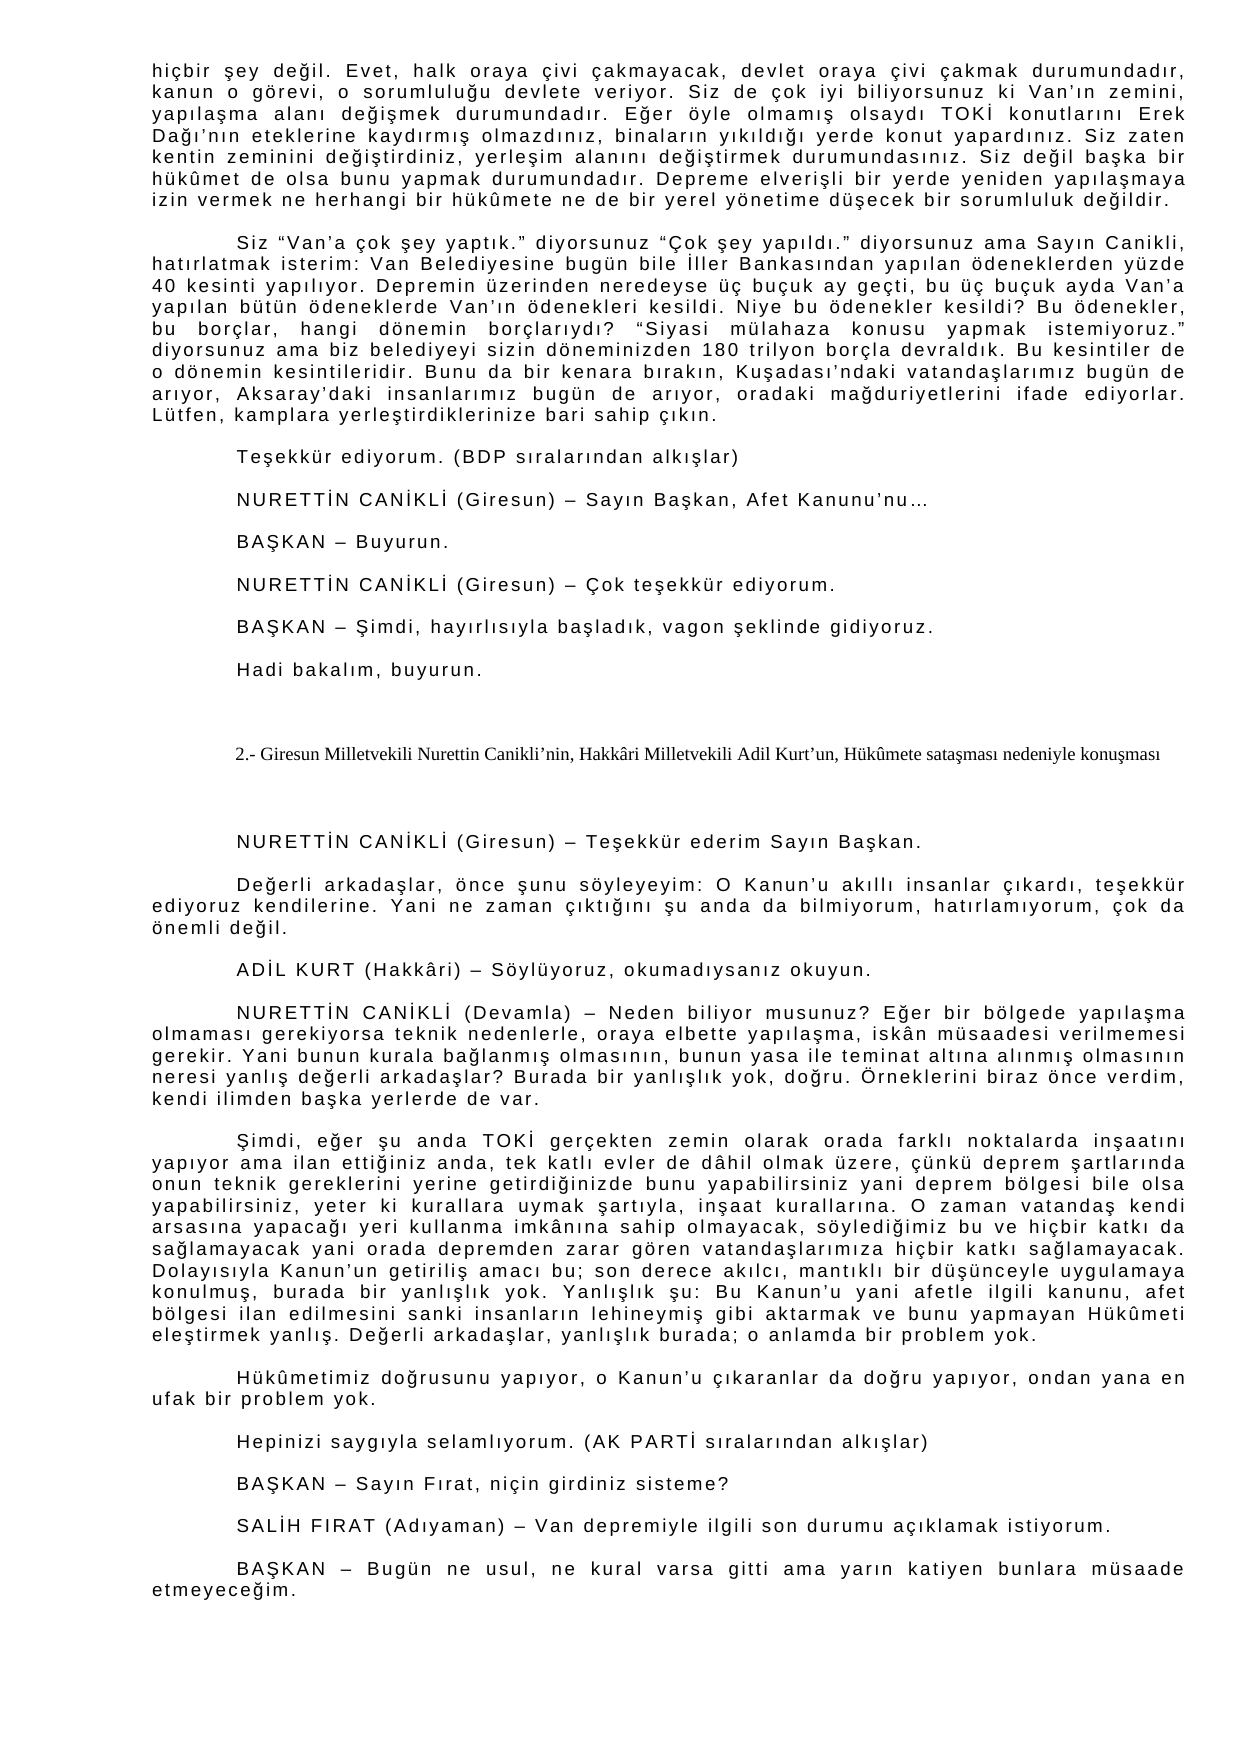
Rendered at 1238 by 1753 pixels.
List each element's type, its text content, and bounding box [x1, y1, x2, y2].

text BAŞKAN – Sayın Fırat, niçin girdiniz sisteme? [152, 1473, 1186, 1494]
text NURETTİN CANİKLİ (Devamla) – Neden biliyor musunuz? Eğer bir bölgede yapılaşma olmaması gerekiyorsa teknik nedenlerle, oraya elbette yapılaşma, iskân müsaadesi verilmemesi gerekir. Yani bunun kurala bağlanmış olmasının, bunun yasa ile teminat altına alınmış olmasının neresi yanlış değerli arkadaşlar? Burada bir yanlışlık yok, doğru. Örneklerini biraz önce verdim, kendi ilimden başka yerlerde de var. [152, 1001, 1186, 1109]
text Değerli arkadaşlar, önce şunu söyleyeyim: O Kanun’u akıllı insanlar çıkardı, teşekkür ediyoruz kendilerine. Yani ne zaman çıktığını şu anda da bilmiyorum, hatırlamıyorum, çok da önemli değil. [152, 873, 1186, 938]
text 2.- Giresun Milletvekili Nurettin Canikli’nin, Hakkâri Milletvekili Adil Kurt’un, Hükûmete sataşması nedeniyle konuşması [150, 743, 1184, 765]
text BAŞKAN – Şimdi, hayırlısıyla başladık, vagon şeklinde gidiyoruz. [152, 616, 1186, 637]
text Hadi bakalım, buyurun. [152, 658, 1186, 680]
text Siz “Van’a çok şey yaptık.” diyorsunuz “Çok şey yapıldı.” diyorsunuz ama Sayın Canikli, hatırlatmak isterim: Van Belediyesine bugün bile İller Bankasından yapılan ödeneklerden yüzde 40 kesinti yapılıyor. Depremin üzerinden neredeyse üç buçuk ay geçti, bu üç buçuk ayda Van’a yapılan bütün ödeneklerde Van’ın ödenekleri kesildi. Niye bu ödenekler kesildi? Bu ödenekler, bu borçlar, hangi dönemin borçlarıydı? “Siyasi mülahaza konusu yapmak istemiyoruz.” diyorsunuz ama biz belediyeyi sizin döneminizden 180 trilyon borçla devraldık. Bu kesintiler de o dönemin kesintileridir. Bunu da bir kenara bırakın, Kuşadası’ndaki vatandaşlarımız bugün de arıyor, Aksaray’daki insanlarımız bugün de arıyor, oradaki mağduriyetlerini ifade ediyorlar. Lütfen, kamplara yerleştirdiklerinize bari sahip çıkın. [152, 231, 1186, 426]
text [152, 60, 1186, 211]
text BAŞKAN – Buyurun. [152, 531, 1186, 553]
text NURETTİN CANİKLİ (Giresun) – Teşekkür ederim Sayın Başkan. [152, 831, 1186, 853]
text Hepinizi saygıyla selamlıyorum. (AK PARTİ sıralarından alkışlar) [152, 1431, 1186, 1452]
text NURETTİN CANİKLİ (Giresun) – Çok teşekkür ediyorum. [152, 573, 1186, 595]
text Şimdi, eğer şu anda TOKİ gerçekten zemin olarak orada farklı noktalarda inşaatını yapıyor ama ilan ettiğiniz anda, tek katlı evler de dâhil olmak üzere, çünkü deprem şartlarında onun teknik gereklerini yerine getirdiğinizde bunu yapabilirsiniz yani deprem bölgesi bile olsa yapabilirsiniz, yeter ki kurallara uymak şartıyla, inşaat kurallarına. O zaman vatandaş kendi arsasına yapacağı yeri kullanma imkânına sahip olmayacak, söylediğimiz bu ve hiçbir katkı da sağlamayacak yani orada depremden zarar gören vatandaşlarımıza hiçbir katkı sağlamayacak. Dolayısıyla Kanun’un getiriliş amacı bu; son derece akılcı, mantıklı bir düşünceyle uygulamaya konulmuş, burada bir yanlışlık yok. Yanlışlık şu: Bu Kanun’u yani afetle ilgili kanunu, afet bölgesi ilan edilmesini sanki insanların lehineymiş gibi aktarmak ve bunu yapmayan Hükûmeti eleştirmek yanlış. Değerli arkadaşlar, yanlışlık burada; o anlamda bir problem yok. [152, 1130, 1186, 1346]
text SALİH FIRAT (Adıyaman) – Van depremiyle ilgili son durumu açıklamak istiyorum. [152, 1515, 1186, 1537]
text BAŞKAN – Bugün ne usul, ne kural varsa gitti ama yarın katiyen bunlara müsaade etmeyeceğim. [152, 1558, 1186, 1601]
text NURETTİN CANİKLİ (Giresun) – Sayın Başkan, Afet Kanunu’nu… [152, 489, 1186, 510]
text Teşekkür ediyorum. (BDP sıralarından alkışlar) [152, 446, 1186, 468]
text Hükûmetimiz doğrusunu yapıyor, o Kanun’u çıkaranlar da doğru yapıyor, ondan yana en ufak bir problem yok. [152, 1367, 1186, 1410]
text ADİL KURT (Hakkâri) – Söylüyoruz, okumadıysanız okuyun. [152, 959, 1186, 981]
